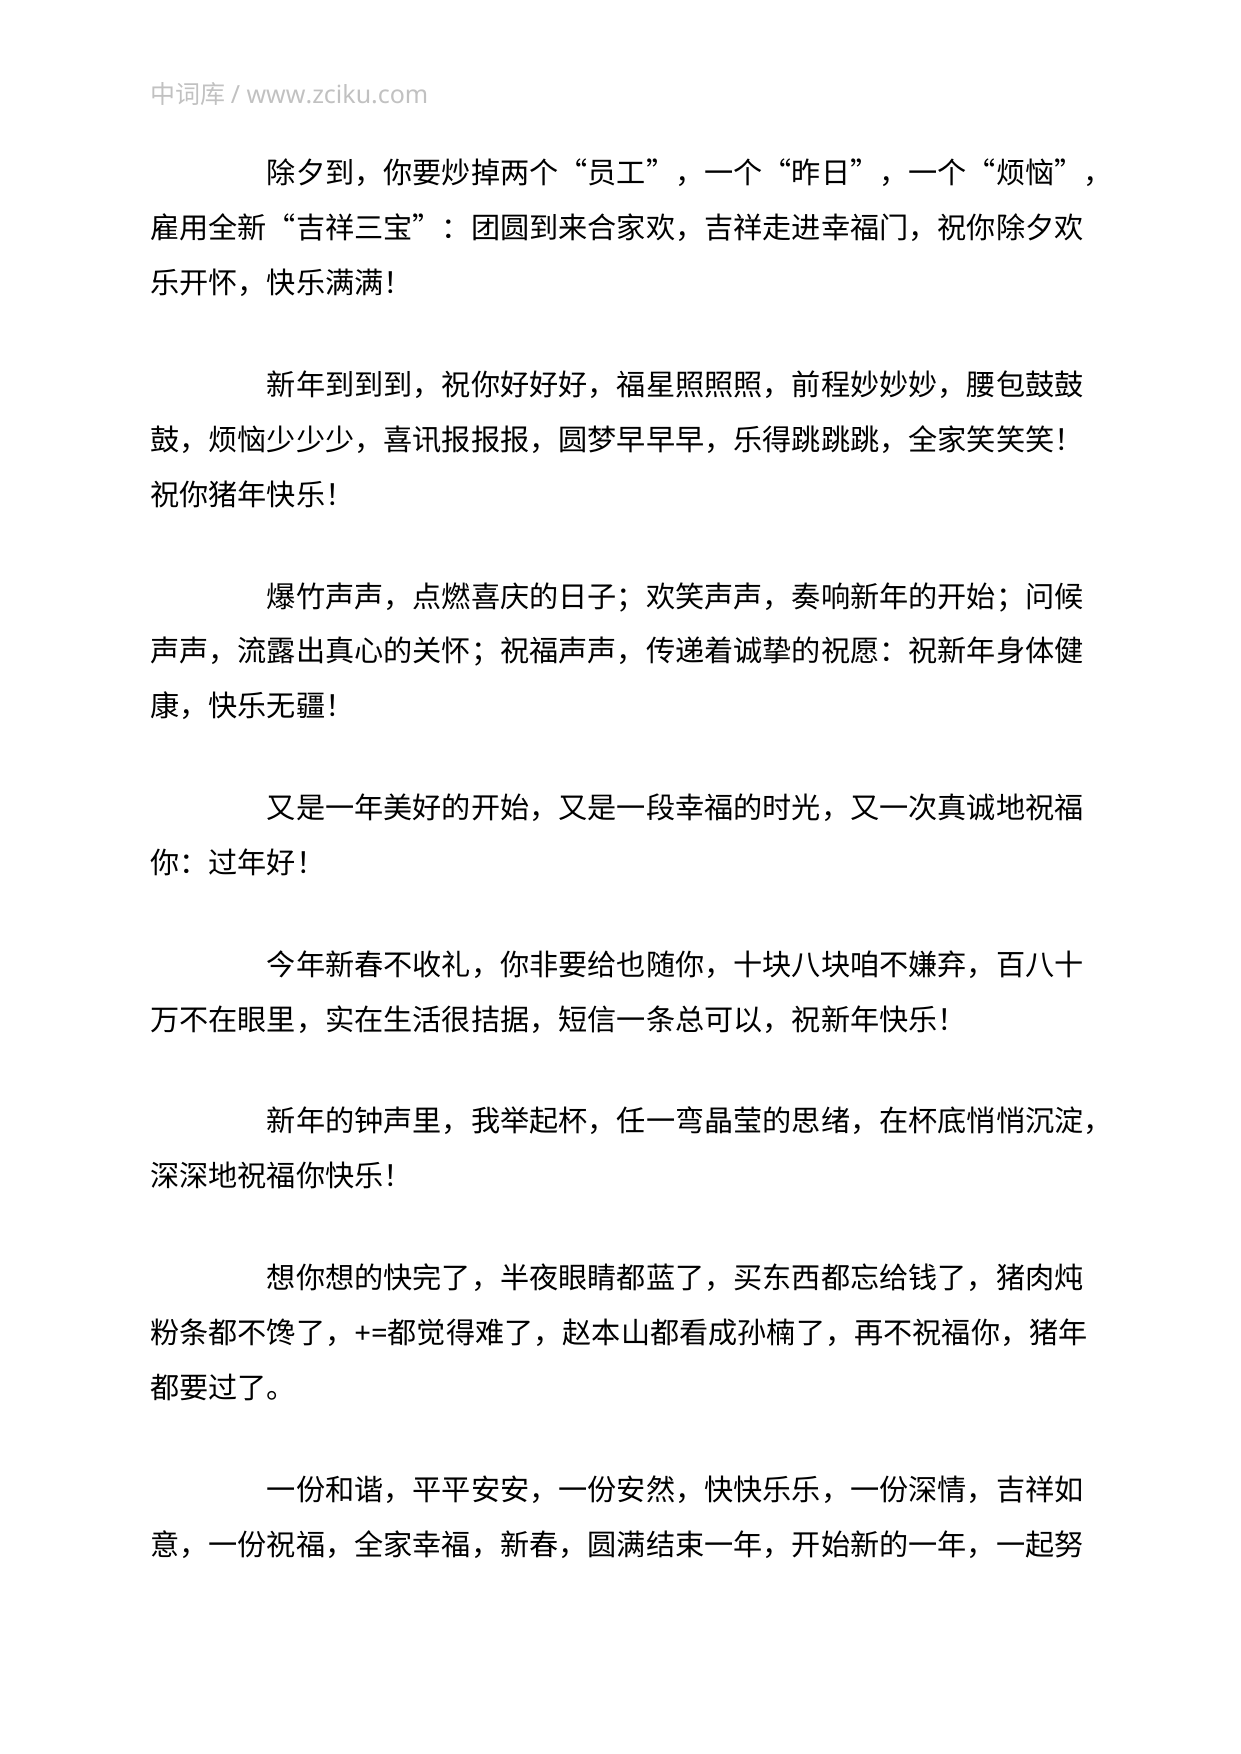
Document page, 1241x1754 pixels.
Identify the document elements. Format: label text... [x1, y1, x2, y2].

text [150, 1466, 1090, 1563]
text 今年新春不收礼，你非要给也随你，十块八块咱不嫌弃，百八十万不在眼里，实在生活很拮据，短信一条总可以，祝新年快乐！ [150, 941, 1090, 1038]
text 又是一年美好的开始，又是一段幸福的时光，又一次真诚地祝福你：过年好！ [150, 785, 1090, 882]
text 除夕到，你要炒掉两个“员工”，一个“昨日”，一个“烦恼”，雇用全新“吉祥三宝”：团圆到来合家欢，吉祥走进幸福门，祝你除夕欢乐开怀，快乐满满！ [150, 150, 1090, 302]
text 爆竹声声，点燃喜庆的日子；欢笑声声，奏响新年的开始；问候声声，流露出真心的关怀；祝福声声，传递着诚挚的祝愿：祝新年身体健康，快乐无疆！ [150, 573, 1090, 725]
text 新年到到到，祝你好好好，福星照照照，前程妙妙妙，腰包鼓鼓鼓，烦恼少少少，喜讯报报报，圆梦早早早，乐得跳跳跳，全家笑笑笑！祝你猪年快乐！ [150, 362, 1090, 514]
text 想你想的快完了，半夜眼睛都蓝了，买东西都忘给钱了，猪肉炖粉条都不馋了，+=都觉得难了，赵本山都看成孙楠了，再不祝福你，猪年都要过了。 [150, 1255, 1090, 1407]
text 新年的钟声里，我举起杯，任一弯晶莹的思绪，在杯底悄悄沉淀，深深地祝福你快乐！ [150, 1098, 1090, 1195]
